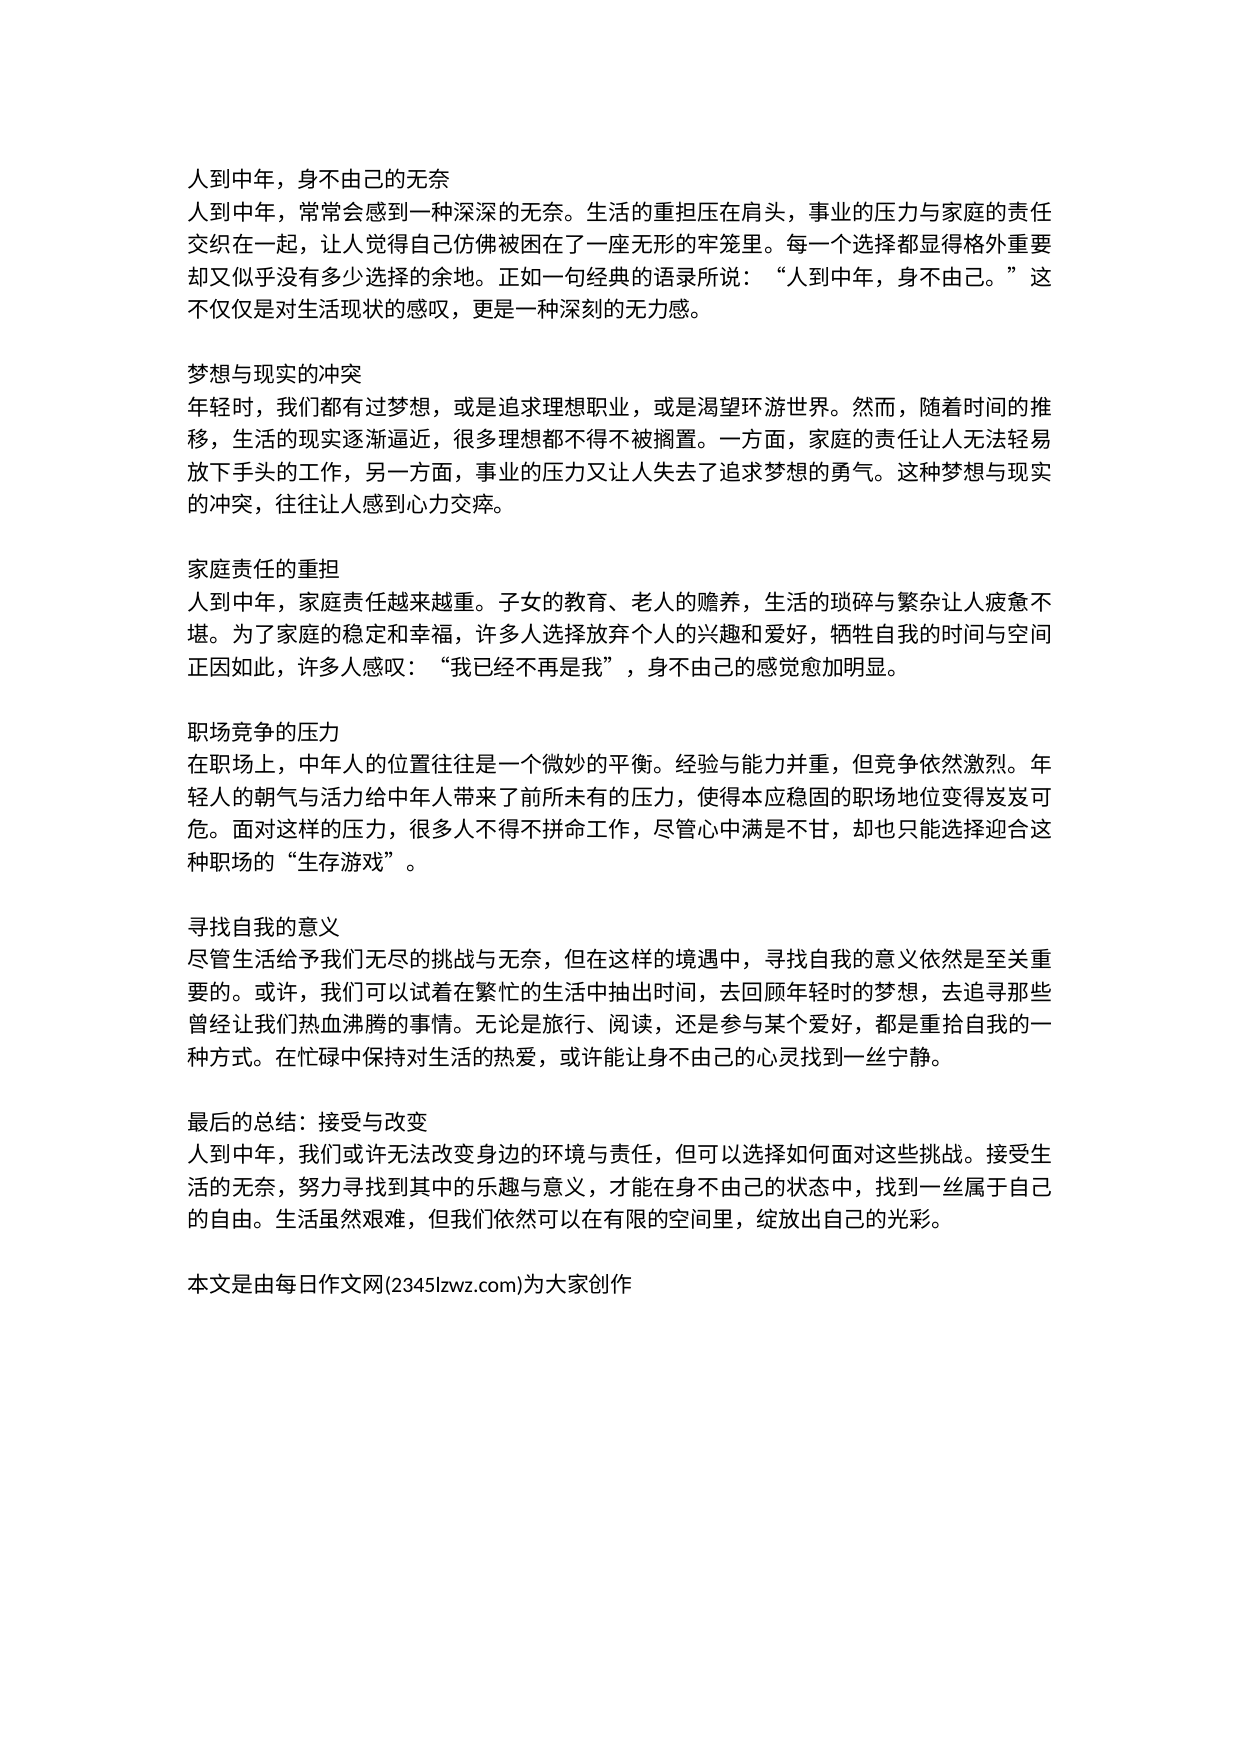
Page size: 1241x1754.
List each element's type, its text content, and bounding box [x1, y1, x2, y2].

text 本文是由每日作文网(2345lzwz.com)为大家创作 [187, 1267, 1053, 1299]
text 年轻时，我们都有过梦想，或是追求理想职业，或是渴望环游世界。然而，随着时间的推移，生活的现实逐渐逼近，很多理想都不得不被搁置。一方面，家庭的责任让人无法轻易放下手头的工作，另一方面，事业的压力又让人失去了追求梦想的勇气。这种梦想与现实的冲突，往往让人感到心力交瘁。 [187, 389, 1053, 519]
text 人到中年，家庭责任越来越重。子女的教育、老人的赡养，生活的琐碎与繁杂让人疲惫不堪。为了家庭的稳定和幸福，许多人选择放弃个人的兴趣和爱好，牺牲自我的时间与空间。正因如此，许多人感叹：“我已经不再是我”，身不由己的感觉愈加明显。 [187, 584, 1053, 682]
text 寻找自我的意义 [187, 909, 1053, 942]
text 尽管生活给予我们无尽的挑战与无奈，但在这样的境遇中，寻找自我的意义依然是至关重要的。或许，我们可以试着在繁忙的生活中抽出时间，去回顾年轻时的梦想，去追寻那些曾经让我们热血沸腾的事情。无论是旅行、阅读，还是参与某个爱好，都是重拾自我的一种方式。在忙碌中保持对生活的热爱，或许能让身不由己的心灵找到一丝宁静。 [187, 942, 1053, 1072]
text 人到中年，身不由己的无奈 [187, 162, 1053, 194]
text 最后的总结：接受与改变 [187, 1104, 1053, 1137]
text 梦想与现实的冲突 [187, 357, 1053, 389]
text 家庭责任的重担 [187, 552, 1053, 584]
text 职场竞争的压力 [187, 714, 1053, 747]
text 人到中年，我们或许无法改变身边的环境与责任，但可以选择如何面对这些挑战。接受生活的无奈，努力寻找到其中的乐趣与意义，才能在身不由己的状态中，找到一丝属于自己的自由。生活虽然艰难，但我们依然可以在有限的空间里，绽放出自己的光彩。 [187, 1137, 1053, 1234]
text 在职场上，中年人的位置往往是一个微妙的平衡。经验与能力并重，但竞争依然激烈。年轻人的朝气与活力给中年人带来了前所未有的压力，使得本应稳固的职场地位变得岌岌可危。面对这样的压力，很多人不得不拼命工作，尽管心中满是不甘，却也只能选择迎合这种职场的“生存游戏”。 [187, 747, 1053, 877]
text 人到中年，常常会感到一种深深的无奈。生活的重担压在肩头，事业的压力与家庭的责任交织在一起，让人觉得自己仿佛被困在了一座无形的牢笼里。每一个选择都显得格外重要，却又似乎没有多少选择的余地。正如一句经典的语录所说：“人到中年，身不由己。”这不仅仅是对生活现状的感叹，更是一种深刻的无力感。 [187, 194, 1053, 324]
